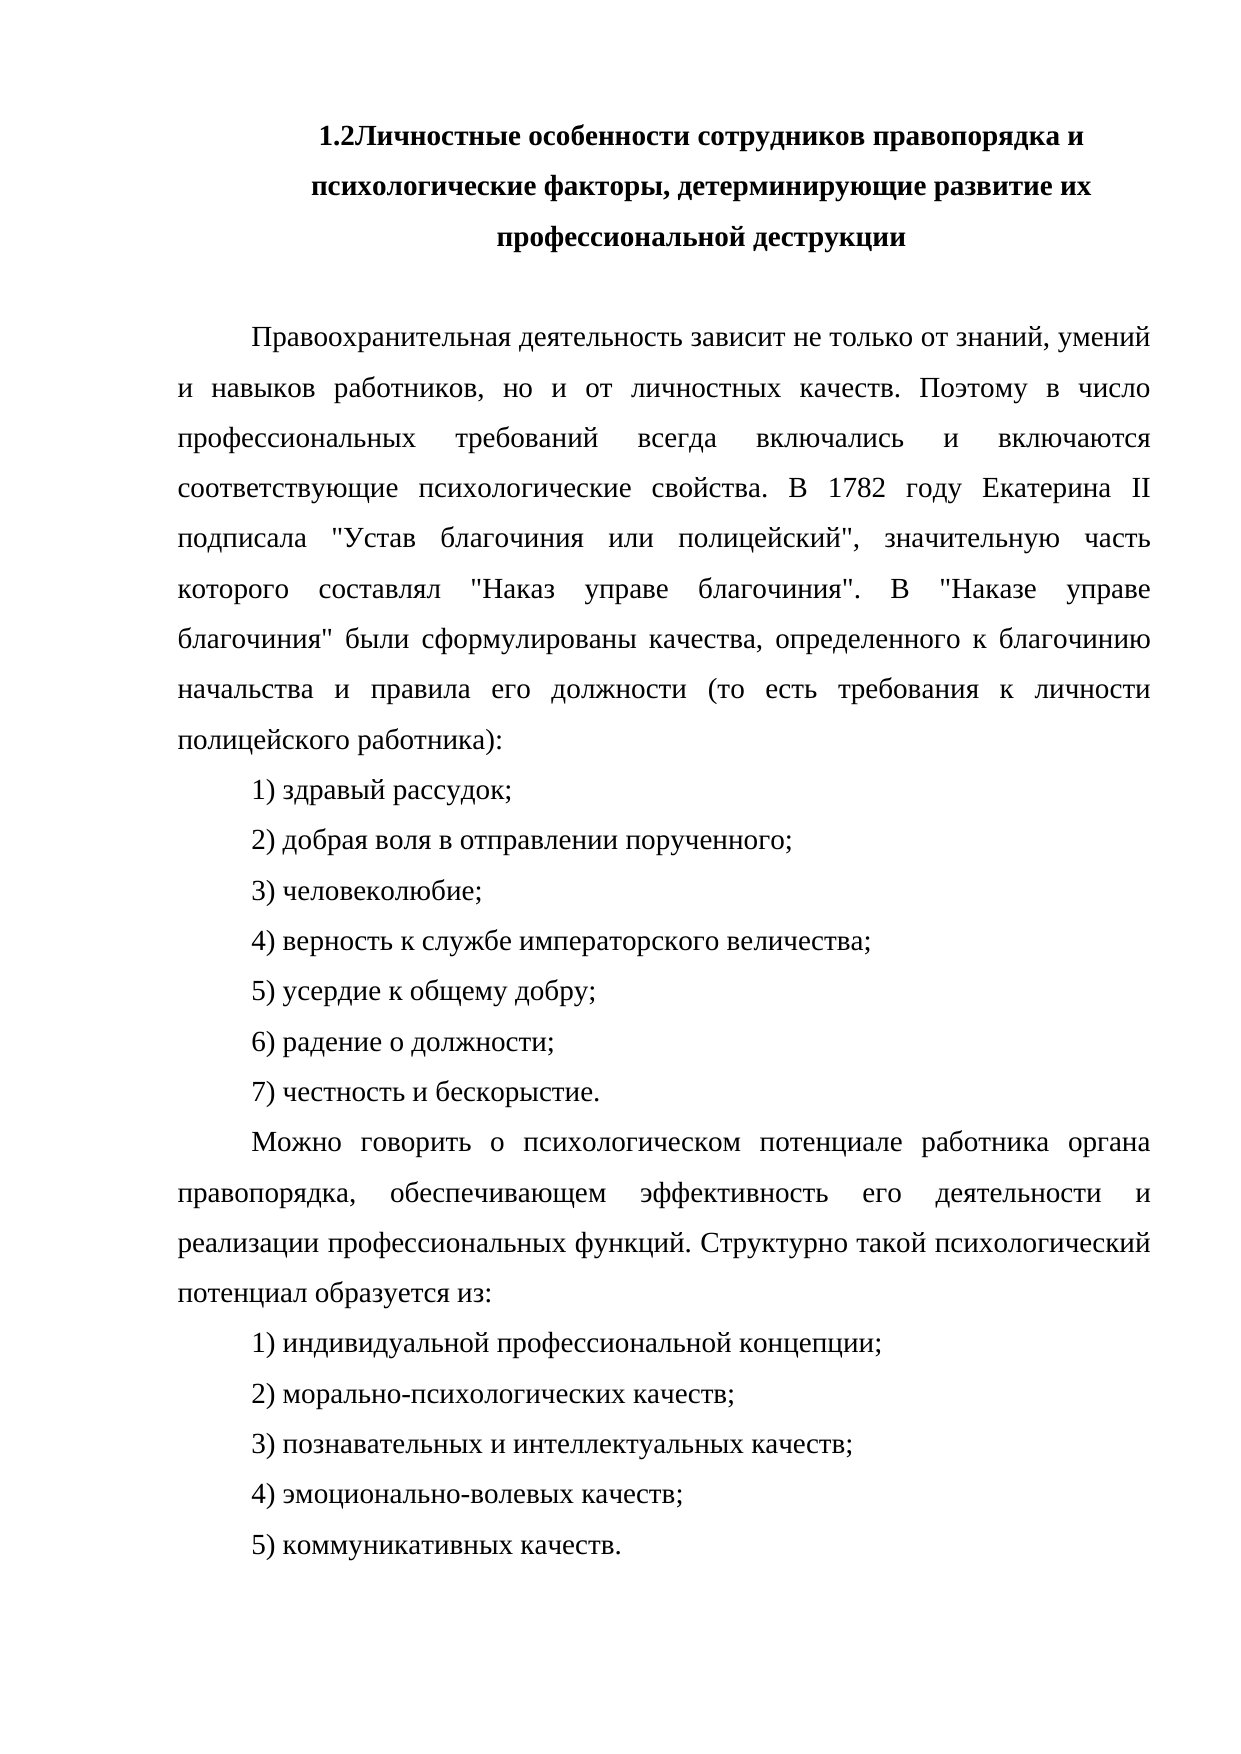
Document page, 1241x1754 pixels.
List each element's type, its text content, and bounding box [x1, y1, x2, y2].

text 4) верность к службе императорского величества; [177, 923, 1152, 957]
text 5) усердие к общему добру; [177, 973, 1152, 1007]
text 1) здравый рассудок; [177, 772, 1152, 806]
text 3) познавательных и интеллектуальных качеств; [177, 1426, 1152, 1460]
text 5) коммуникативных качеств. [177, 1527, 1152, 1560]
text 4) эмоционально-волевых качеств; [177, 1477, 1152, 1510]
text 7) честность и бескорыстие. [177, 1074, 1152, 1108]
text 1) индивидуальной профессиональной концепции; [177, 1326, 1152, 1359]
text 6) радение о должности; [177, 1024, 1152, 1057]
text 3) человеколюбие; [177, 873, 1152, 906]
text Правоохранительная деятельность зависит не только от знаний, умений и навыков работников, но и от личностных качеств. Поэтому в число профессиональных требований всегда включались и включаются соответствующие психологические свойства. В 1782 году Екатерина II подписала "Устав благочиния или полицейский", значительную часть которого составлял "Наказ управе благочиния". В "Наказе управе благочиния" были сформулированы качества, определенного к благочинию начальства и правила его должности (то есть требования к личности полицейского работника): [177, 319, 1152, 755]
text Можно говорить о психологическом потенциале работника органа правопорядка, обеспечивающем эффективность его деятельности и реализации профессиональных функций. Структурно такой психологический потенциал образуется из: [177, 1124, 1152, 1309]
text 2) добрая воля в отправлении порученного; [177, 822, 1152, 856]
text 1.2Личностные особенности сотрудников правопорядка и психологические факторы, детерминирующие развитие их профессиональной деструкции [251, 118, 1152, 252]
text 2) морально-психологических качеств; [177, 1376, 1152, 1409]
